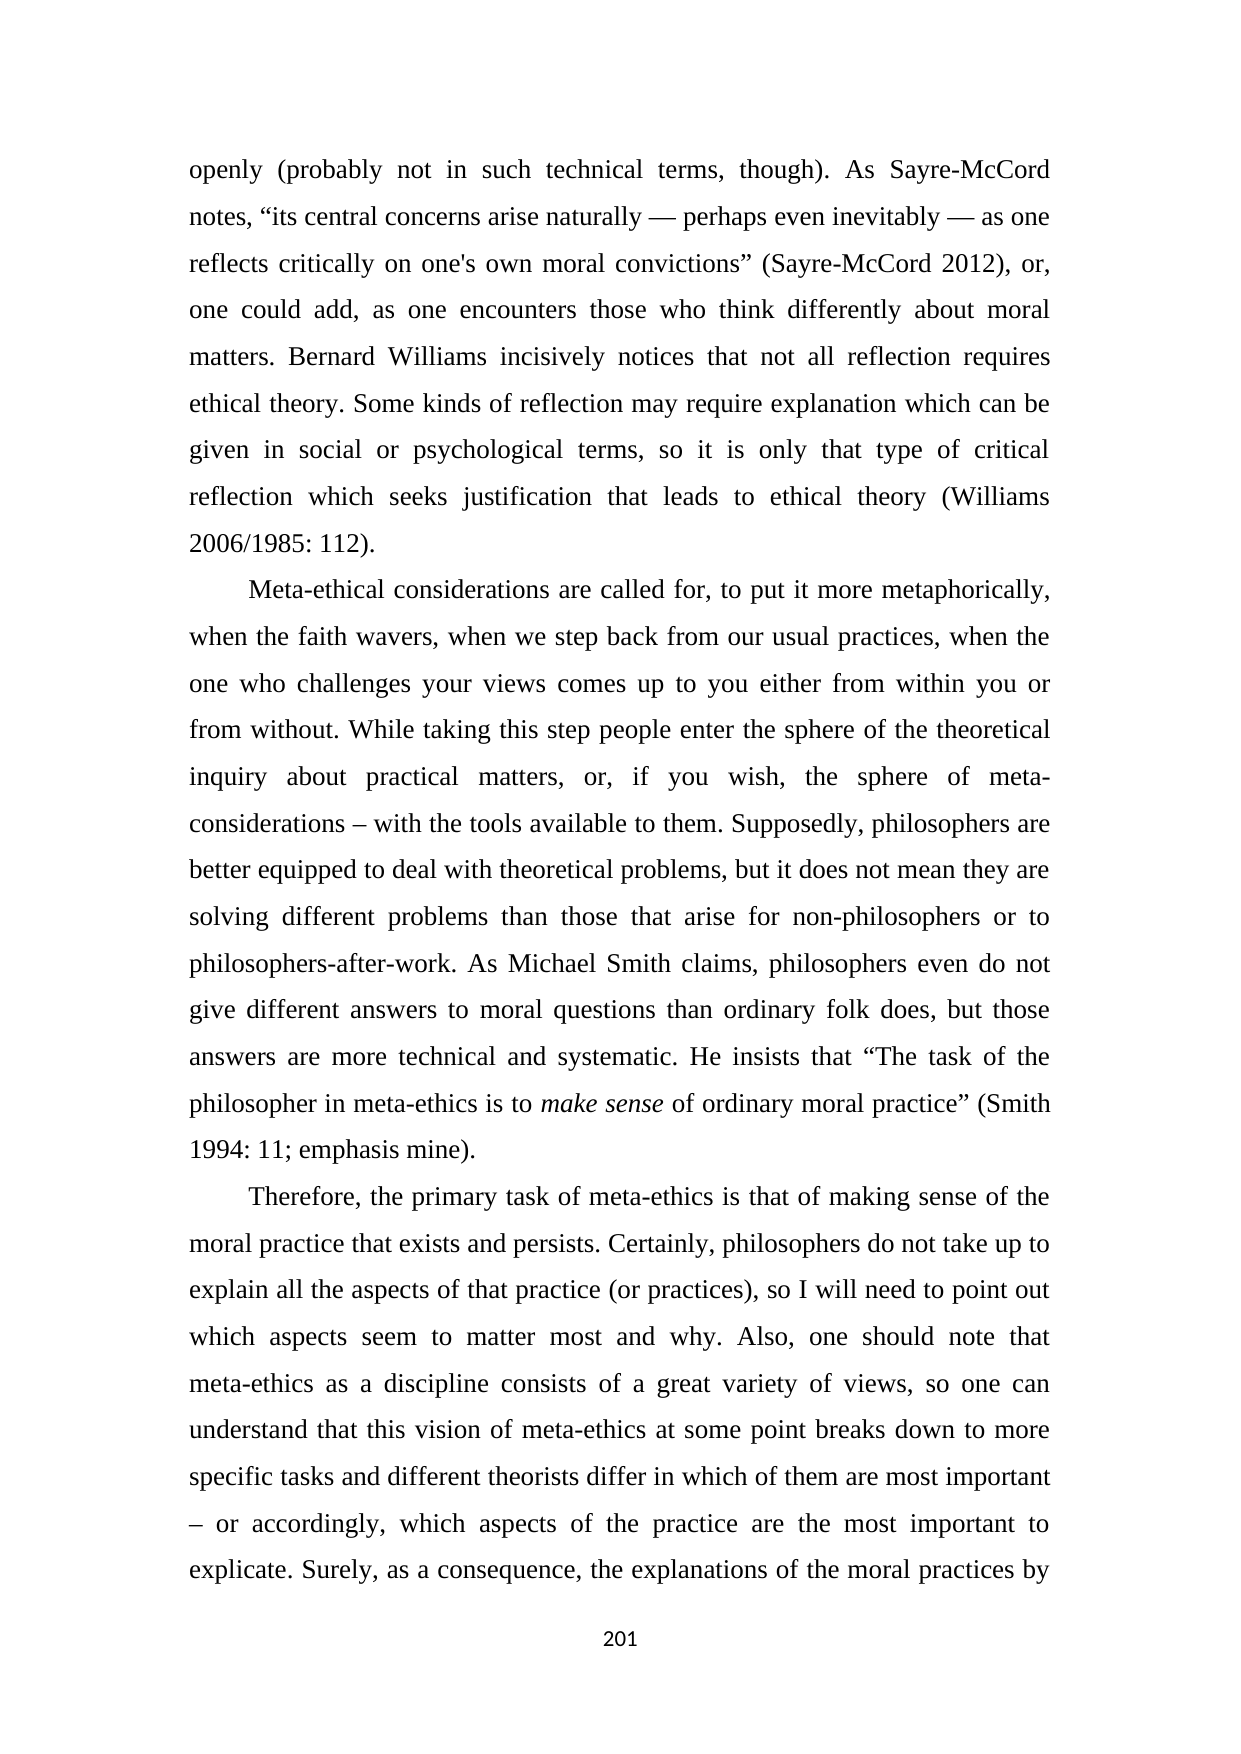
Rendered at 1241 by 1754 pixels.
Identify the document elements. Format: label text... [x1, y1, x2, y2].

text Meta-ethical considerations are called for, to put it more metaphorically, when the faith wavers, when we step back from our usual practices, when the one who challenges your views comes up to you either from within you or from without. While taking this step people enter the sphere of the theoretical inquiry about practical matters, or, if you wish, the sphere of meta-considerations – with the tools available to them. Supposedly, philosophers are better equipped to deal with theoretical problems, but it does not mean they are solving different problems than those that arise for non-philosophers or to philosophers-after-work. As Michael Smith claims, philosophers even do not give different answers to moral questions than ordinary folk does, but those answers are more technical and systematic. He insists that “The task of the philosopher in meta-ethics is to make sense of ordinary moral practice” (Smith 1994: 11; emphasis mine). [189, 573, 1051, 1165]
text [189, 1180, 1051, 1585]
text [189, 153, 1051, 558]
